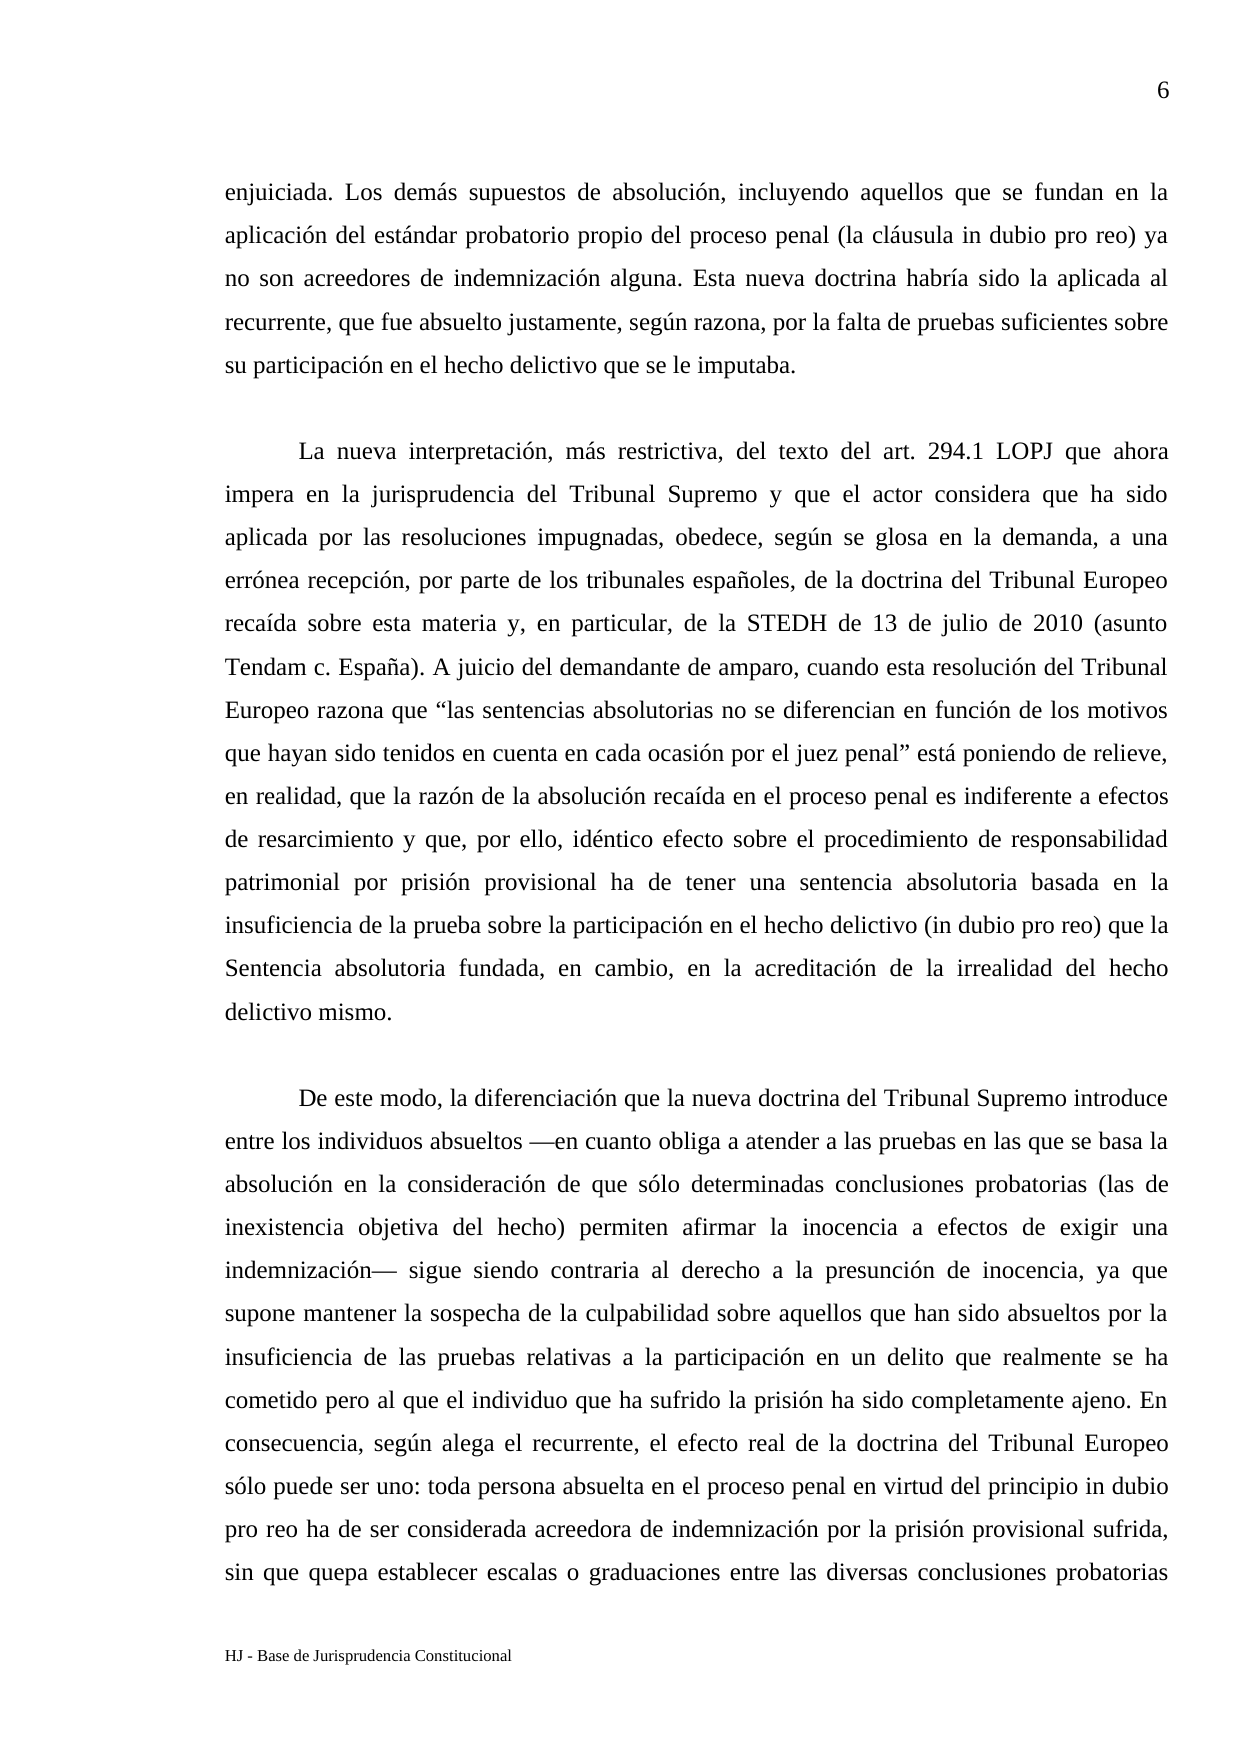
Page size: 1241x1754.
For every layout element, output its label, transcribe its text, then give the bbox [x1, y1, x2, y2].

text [224, 1083, 1169, 1586]
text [224, 177, 1169, 378]
text La nueva interpretación, más restrictiva, del texto del art. 294.1 LOPJ que ahora impera en la jurisprudencia del Tribunal Supremo y que el actor considera que ha sido aplicada por las resoluciones impugnadas, obedece, según se glosa en la demanda, a una errónea recepción, por parte de los tribunales españoles, de la doctrina del Tribunal Europeo recaída sobre esta materia y, en particular, de la STEDH de 13 de julio de 2010 (asunto Tendam c. España). A juicio del demandante de amparo, cuando esta resolución del Tribunal Europeo razona que “las sentencias absolutorias no se diferencian en función de los motivos que hayan sido tenidos en cuenta en cada ocasión por el juez penal” está poniendo de relieve, en realidad, que la razón de la absolución recaída en el proceso penal es indiferente a efectos de resarcimiento y que, por ello, idéntico efecto sobre el procedimiento de responsabilidad patrimonial por prisión provisional ha de tener una sentencia absolutoria basada en la insuficiencia de la prueba sobre la participación en el hecho delictivo (in dubio pro reo) que la Sentencia absolutoria fundada, en cambio, en la acreditación de la irrealidad del hecho delictivo mismo. [224, 436, 1169, 1025]
